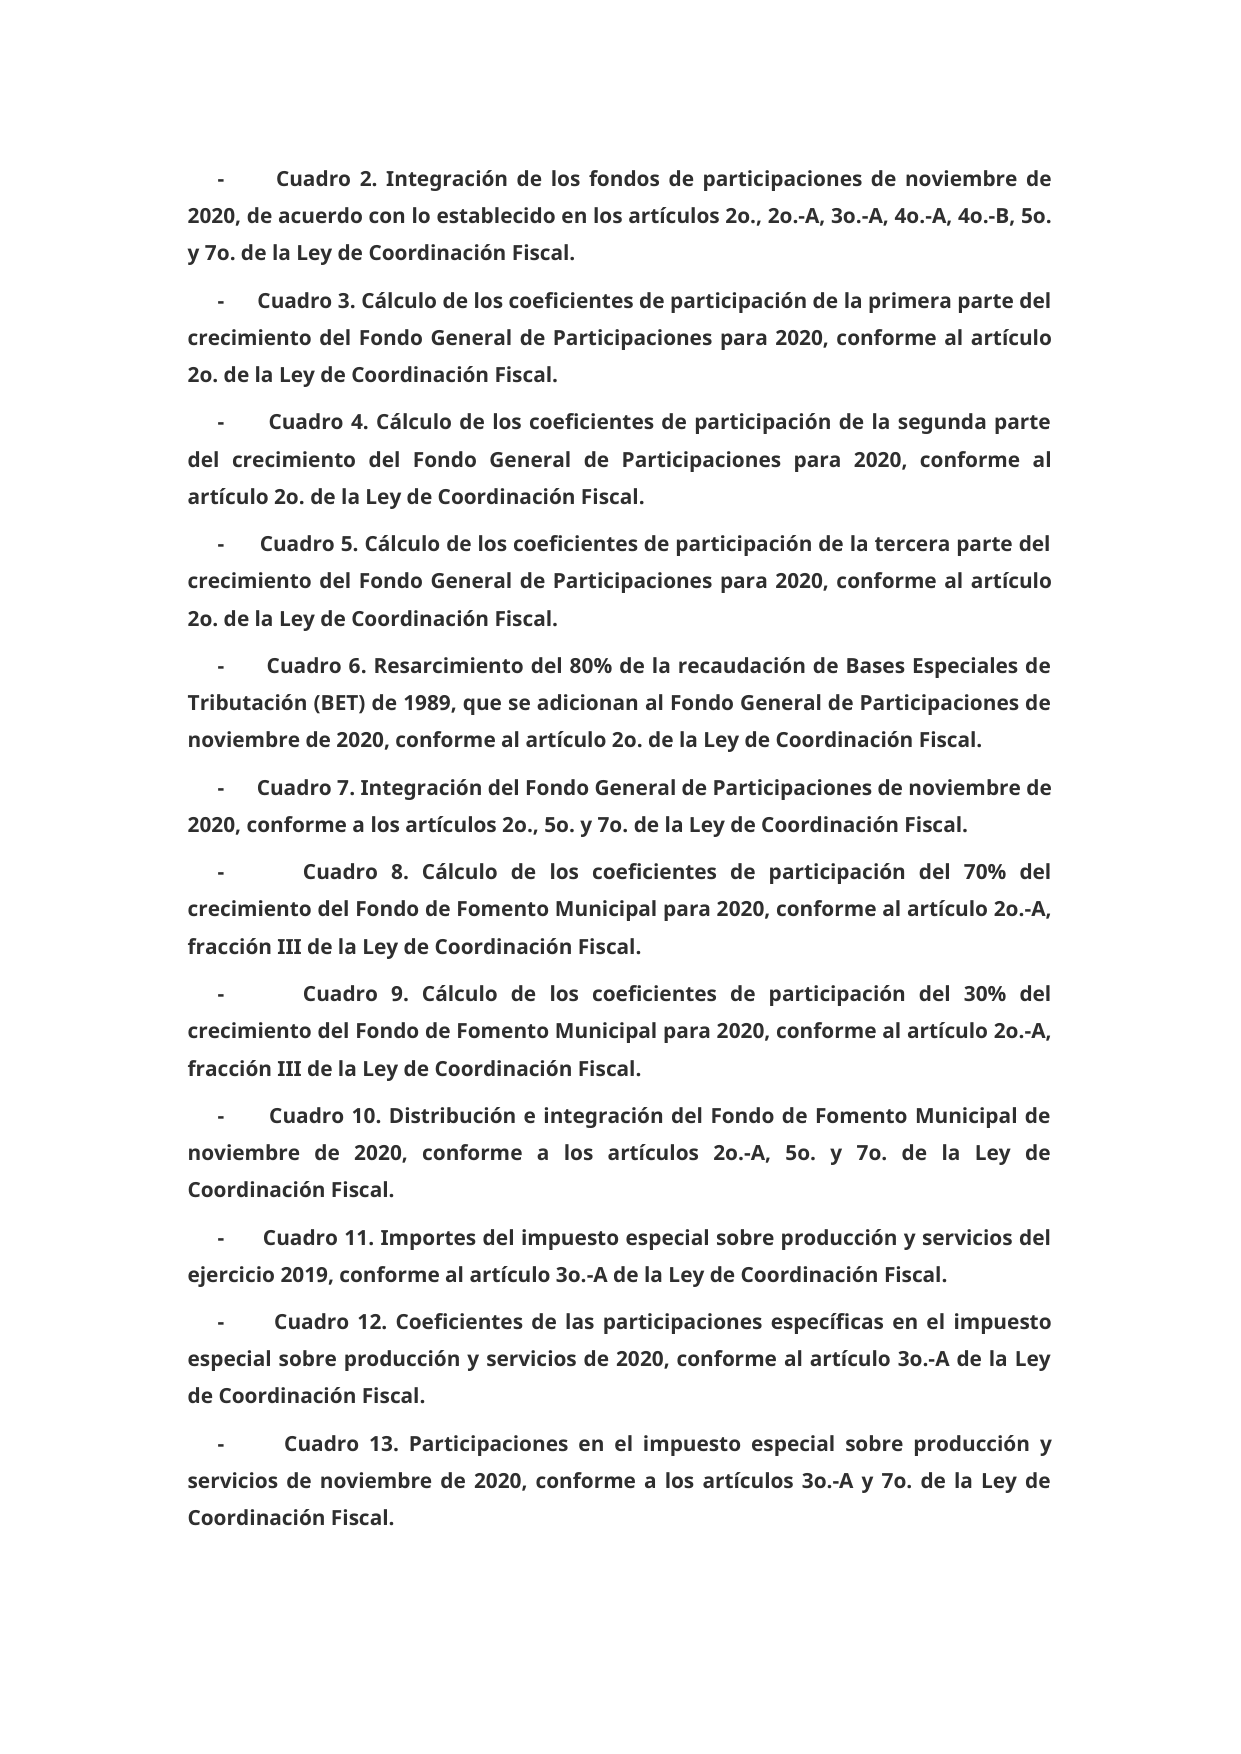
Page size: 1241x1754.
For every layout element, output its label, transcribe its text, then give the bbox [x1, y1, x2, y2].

text - Cuadro 11. Importes del impuesto especial sobre producción y servicios del ejercicio 2019, conforme al artículo 3o.-A de la Ley de Coordinación Fiscal. [187, 1221, 1053, 1290]
text - Cuadro 8. Cálculo de los coeficientes de participación del 70% del crecimiento del Fondo de Fomento Municipal para 2020, conforme al artículo 2o.-A, fracción III de la Ley de Coordinación Fiscal. [187, 855, 1053, 962]
text - Cuadro 3. Cálculo de los coeficientes de participación de la primera parte del crecimiento del Fondo General de Participaciones para 2020, conforme al artículo 2o. de la Ley de Coordinación Fiscal. [187, 284, 1053, 391]
text - Cuadro 5. Cálculo de los coeficientes de participación de la tercera parte del crecimiento del Fondo General de Participaciones para 2020, conforme al artículo 2o. de la Ley de Coordinación Fiscal. [187, 527, 1053, 634]
text - Cuadro 6. Resarcimiento del 80% de la recaudación de Bases Especiales de Tributación (BET) de 1989, que se adicionan al Fondo General de Participaciones de noviembre de 2020, conforme al artículo 2o. de la Ley de Coordinación Fiscal. [187, 698, 1053, 756]
text - Cuadro 10. Distribución e integración del Fondo de Fomento Municipal de noviembre de 2020, conforme a los artículos 2o.-A, 5o. y 7o. de la Ley de Coordinación Fiscal. [187, 1099, 1053, 1206]
text - Cuadro 12. Coeficientes de las participaciones específicas en el impuesto especial sobre producción y servicios de 2020, conforme al artículo 3o.-A de la Ley de Coordinación Fiscal. [187, 1305, 1053, 1412]
text - Cuadro 9. Cálculo de los coeficientes de participación del 30% del crecimiento del Fondo de Fomento Municipal para 2020, conforme al artículo 2o.-A, fracción III de la Ley de Coordinación Fiscal. [187, 977, 1053, 1084]
text - Cuadro 7. Integración del Fondo General de Participaciones de noviembre de 2020, conforme a los artículos 2o., 5o. y 7o. de la Ley de Coordinación Fiscal. [187, 771, 1053, 841]
text - Cuadro 6. Resarcimiento del 80% de la recaudación de Bases Especiales de Tributación (BET) de 1989, que se adicionan al Fondo General de Participaciones de noviembre de 2020, conforme al artículo 2o. de la Ley de Coordinación Fiscal. [187, 649, 1053, 695]
text - Cuadro 2. Integración de los fondos de participaciones de noviembre de 2020, de acuerdo con lo establecido en los artículos 2o., 2o.-A, 3o.-A, 4o.-A, 4o.-B, 5o. y 7o. de la Ley de Coordinación Fiscal. [187, 162, 1053, 269]
text - Cuadro 13. Participaciones en el impuesto especial sobre producción y servicios de noviembre de 2020, conforme a los artículos 3o.-A y 7o. de la Ley de Coordinación Fiscal. [187, 1427, 1053, 1534]
text - Cuadro 4. Cálculo de los coeficientes de participación de la segunda parte del crecimiento del Fondo General de Participaciones para 2020, conforme al artículo 2o. de la Ley de Coordinación Fiscal. [187, 406, 1053, 513]
